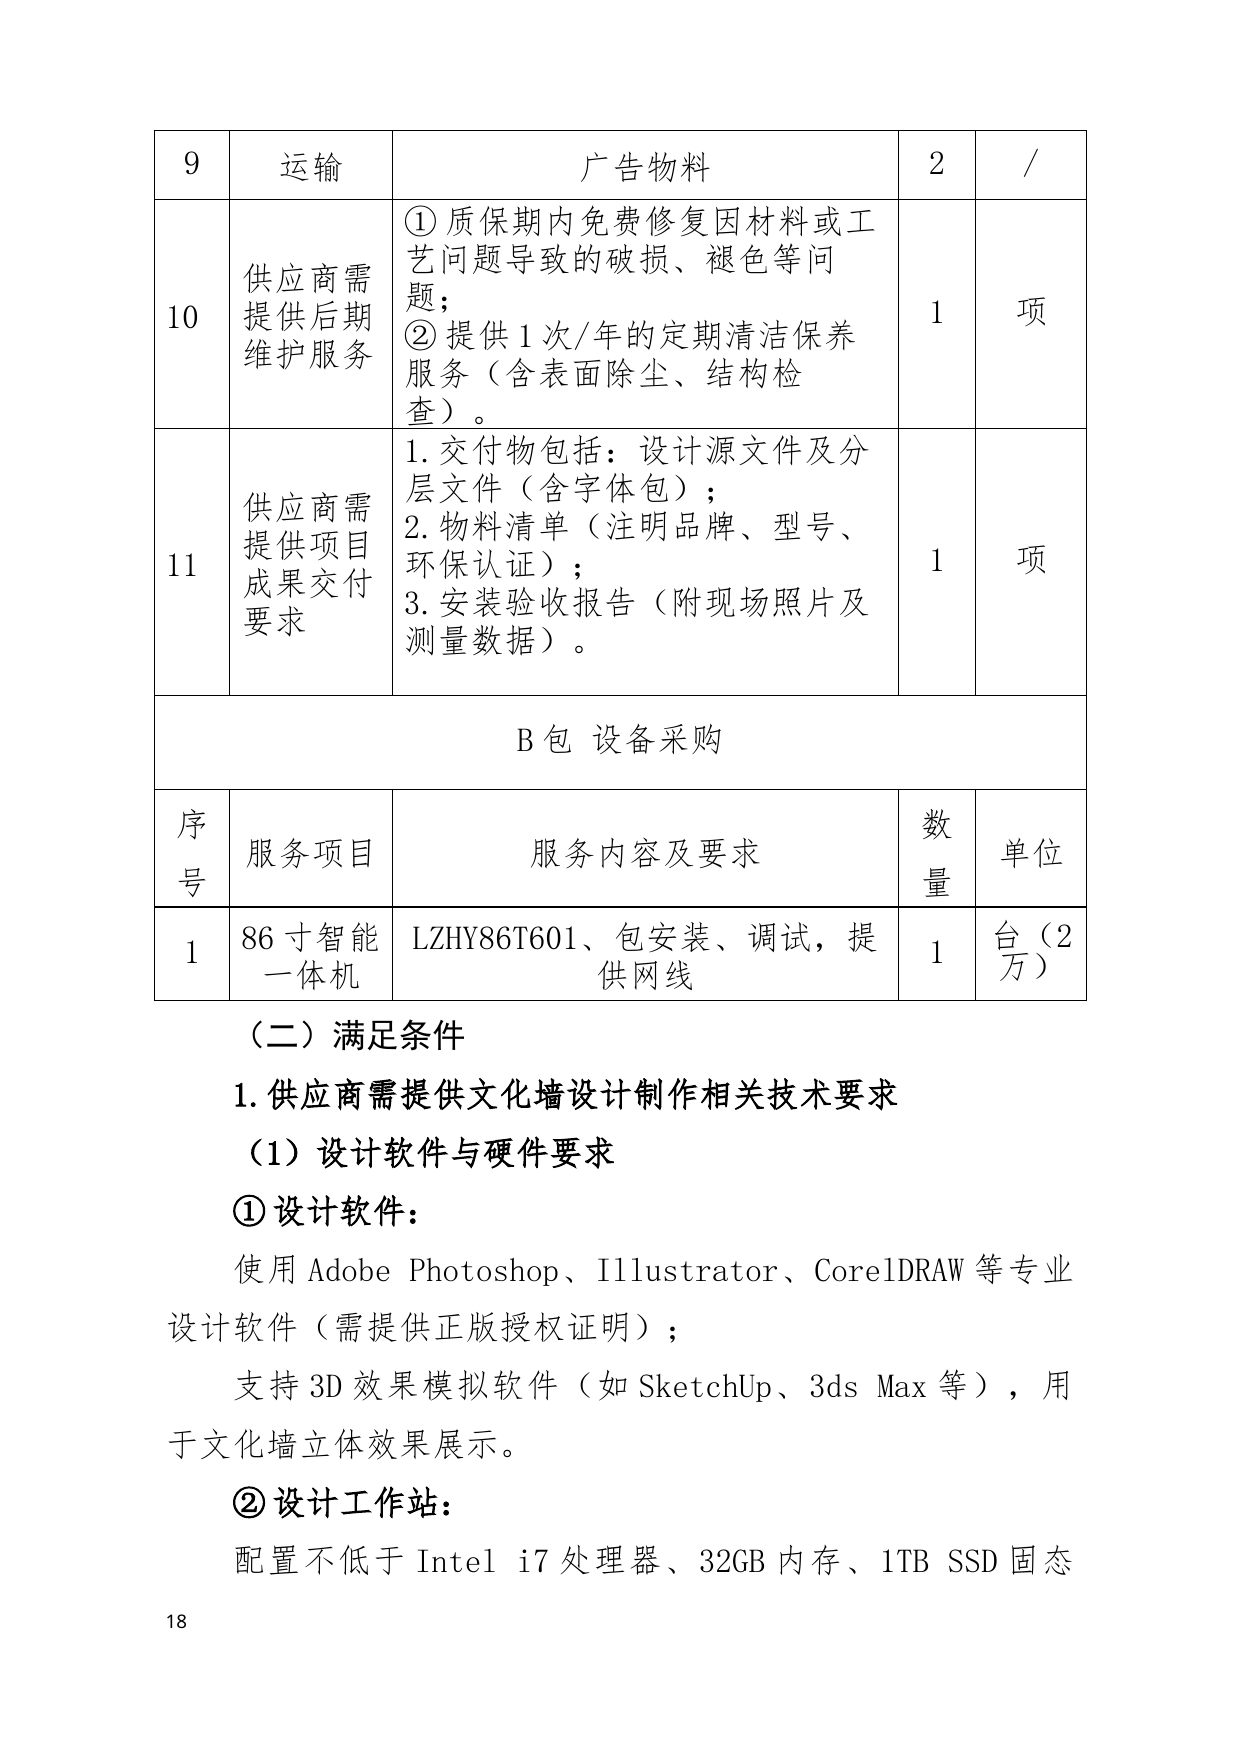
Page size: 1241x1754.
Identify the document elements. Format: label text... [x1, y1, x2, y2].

table_cell 供应商需提供后期维护服务 [230, 200, 392, 428]
table_cell 序号 [155, 790, 229, 906]
table_cell 86寸智能一体机 [230, 908, 392, 1000]
table_cell 服务项目 [230, 790, 392, 906]
list 1.供应商需提供文化墙设计制作相关技术要求 [165, 1059, 1075, 1118]
table_cell 1 [899, 908, 975, 1000]
table_cell LZHY86T601、包安装、调试，提供网线 [393, 908, 898, 1000]
table_cell 台（2万） [976, 908, 1086, 1000]
text ①设计软件： [165, 1176, 1075, 1234]
text 使用Adobe Photoshop、Illustrator、CorelDRAW等专业设计软件（需提供正版授权证明）； [165, 1234, 1075, 1351]
table_cell 供应商需提供项目成果交付要求 [230, 429, 392, 695]
table_cell ①质保期内免费修复因材料或工艺问题导致的破损、褪色等问题； ②提供1次/年的定期清洁保养服务（含表面除尘、结构检查）。 [393, 200, 898, 428]
table_cell 运输 [230, 131, 392, 199]
table_cell B包 设备采购 [155, 696, 1086, 789]
text （1）设计软件与硬件要求 [165, 1118, 1075, 1176]
table_cell 项 [976, 200, 1086, 428]
table_cell 11 [155, 429, 229, 695]
table_cell 单位 [976, 790, 1086, 906]
table_cell 9 [155, 131, 229, 199]
table_cell 项 [976, 429, 1086, 695]
table_cell 10 [155, 200, 229, 428]
text ②设计工作站： [165, 1468, 1075, 1526]
table_cell 1 [899, 200, 975, 428]
table_cell 1.交付物包括：设计源文件及分层文件（含字体包）； 2.物料清单（注明品牌、型号、环保认证）； 3.安装验收报告（附现场照片及测量数据）。 [393, 429, 898, 695]
table_cell / [976, 131, 1086, 199]
text 支持3D效果模拟软件（如SketchUp、3ds Max等），用于文化墙立体效果展示。 [165, 1351, 1075, 1468]
table_cell 1 [899, 429, 975, 695]
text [165, 1526, 1075, 1584]
table_cell 2 [899, 131, 975, 199]
table_cell 数量 [899, 790, 975, 906]
list （二）满足条件 [165, 1001, 1075, 1059]
table_cell 广告物料 [393, 131, 898, 199]
table_cell 1 [155, 908, 229, 1000]
table_cell 服务内容及要求 [393, 790, 898, 906]
